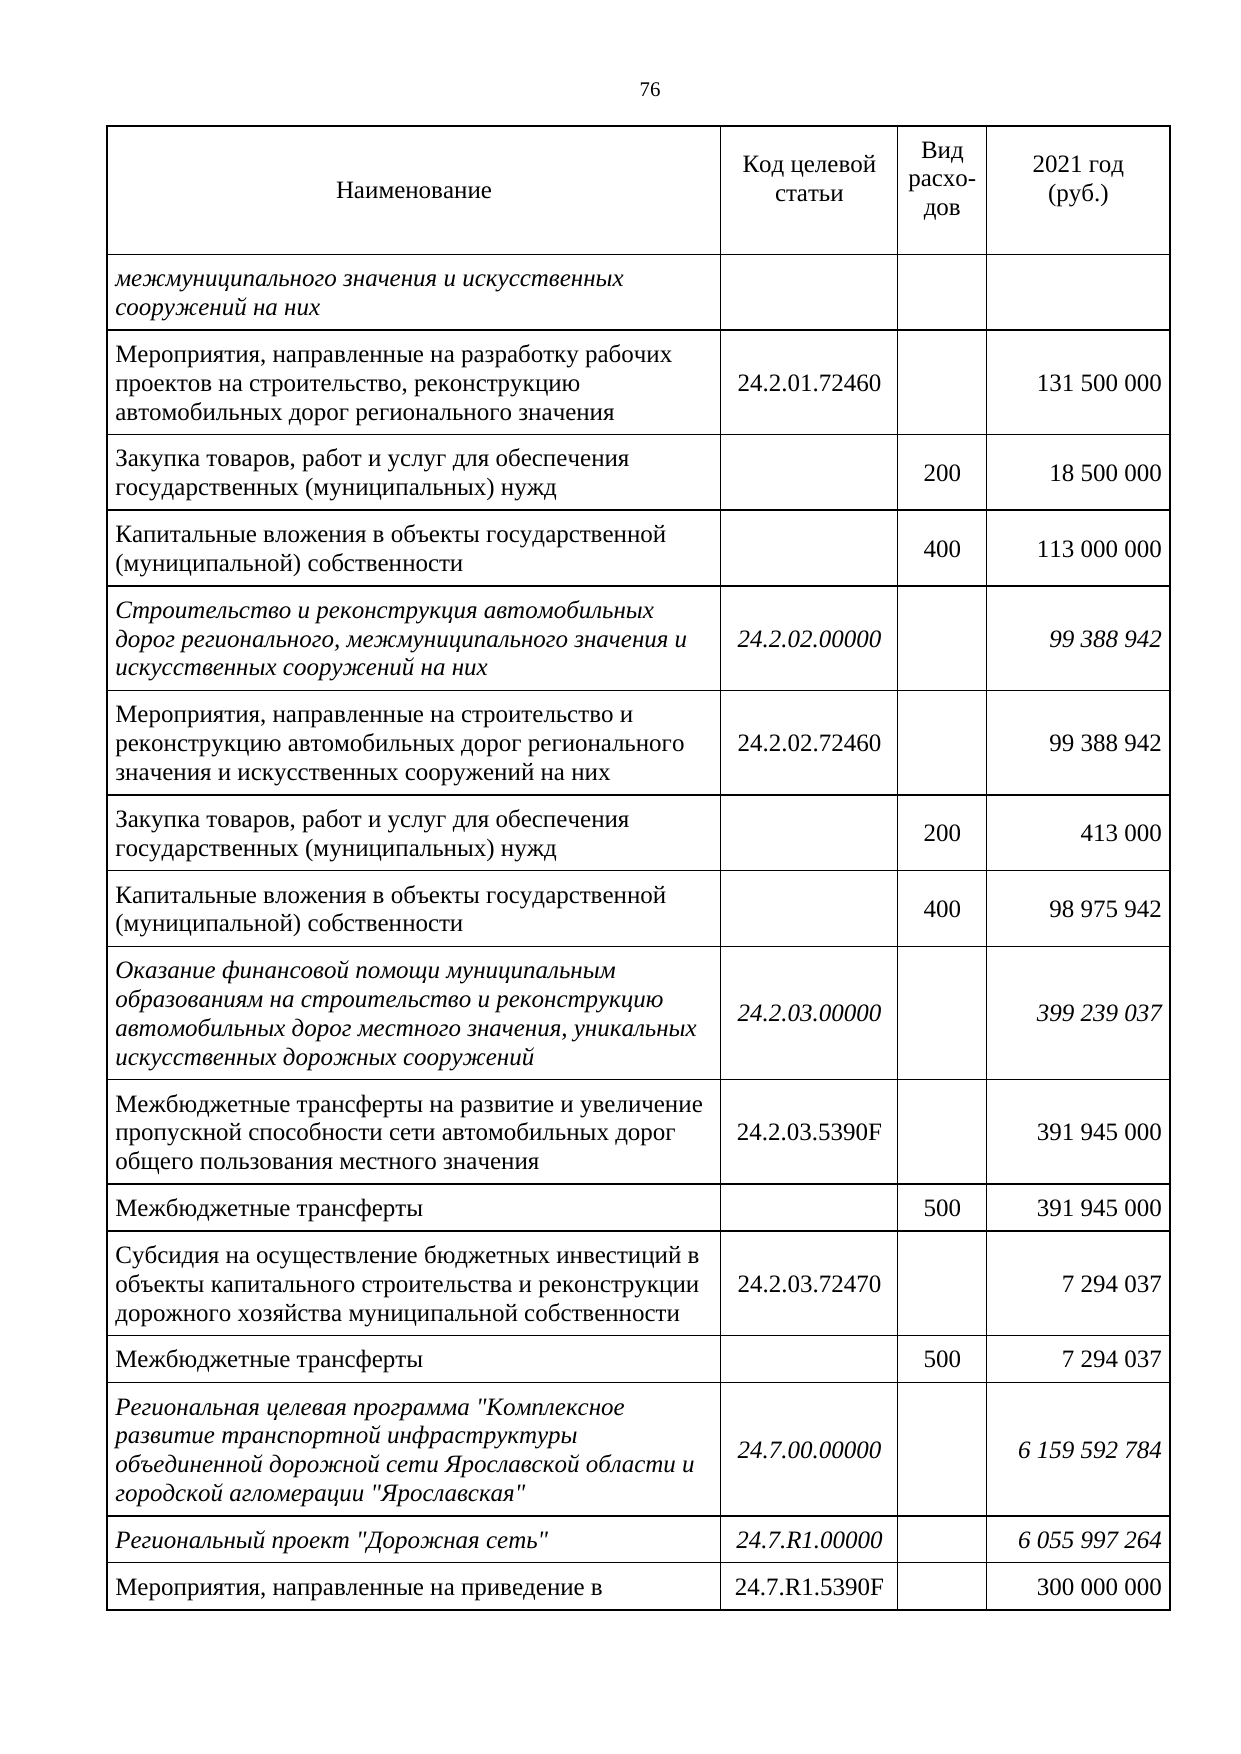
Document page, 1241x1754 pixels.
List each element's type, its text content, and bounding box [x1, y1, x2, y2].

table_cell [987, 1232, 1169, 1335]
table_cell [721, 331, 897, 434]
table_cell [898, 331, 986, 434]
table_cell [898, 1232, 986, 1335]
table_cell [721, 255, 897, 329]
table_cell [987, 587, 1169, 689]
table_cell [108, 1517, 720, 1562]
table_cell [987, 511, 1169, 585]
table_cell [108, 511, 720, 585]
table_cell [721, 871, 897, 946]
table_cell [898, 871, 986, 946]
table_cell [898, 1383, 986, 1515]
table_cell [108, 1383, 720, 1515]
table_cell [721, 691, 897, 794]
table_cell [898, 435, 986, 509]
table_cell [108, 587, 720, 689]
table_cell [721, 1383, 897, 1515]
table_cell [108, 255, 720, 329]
table_header Вид расхо- дов [898, 127, 986, 253]
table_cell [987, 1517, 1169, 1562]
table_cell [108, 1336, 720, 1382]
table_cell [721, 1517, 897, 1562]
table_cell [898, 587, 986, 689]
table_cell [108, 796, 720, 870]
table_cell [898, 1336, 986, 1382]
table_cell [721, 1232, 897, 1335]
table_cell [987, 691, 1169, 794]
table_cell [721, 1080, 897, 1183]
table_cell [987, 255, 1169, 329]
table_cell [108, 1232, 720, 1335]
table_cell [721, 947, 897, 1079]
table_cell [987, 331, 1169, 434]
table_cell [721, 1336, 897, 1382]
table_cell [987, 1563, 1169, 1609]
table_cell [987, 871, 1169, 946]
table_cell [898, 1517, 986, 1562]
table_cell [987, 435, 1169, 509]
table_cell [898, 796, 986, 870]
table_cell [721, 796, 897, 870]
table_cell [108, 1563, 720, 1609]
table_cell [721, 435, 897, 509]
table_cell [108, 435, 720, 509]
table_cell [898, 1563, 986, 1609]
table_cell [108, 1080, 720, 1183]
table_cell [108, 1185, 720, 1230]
table_header Код целевой статьи [721, 127, 897, 253]
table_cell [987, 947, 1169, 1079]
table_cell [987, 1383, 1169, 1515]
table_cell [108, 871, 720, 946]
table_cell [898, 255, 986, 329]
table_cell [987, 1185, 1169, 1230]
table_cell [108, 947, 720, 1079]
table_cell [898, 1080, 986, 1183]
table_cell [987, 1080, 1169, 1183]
table_header [108, 127, 720, 253]
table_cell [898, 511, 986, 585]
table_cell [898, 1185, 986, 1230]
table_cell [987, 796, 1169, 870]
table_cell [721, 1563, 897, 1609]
table_header 2021 год (руб.) [987, 127, 1169, 253]
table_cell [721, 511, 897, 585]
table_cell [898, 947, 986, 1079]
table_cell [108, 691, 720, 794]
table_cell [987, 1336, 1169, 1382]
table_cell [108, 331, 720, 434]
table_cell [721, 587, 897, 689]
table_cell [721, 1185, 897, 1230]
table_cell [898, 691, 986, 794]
